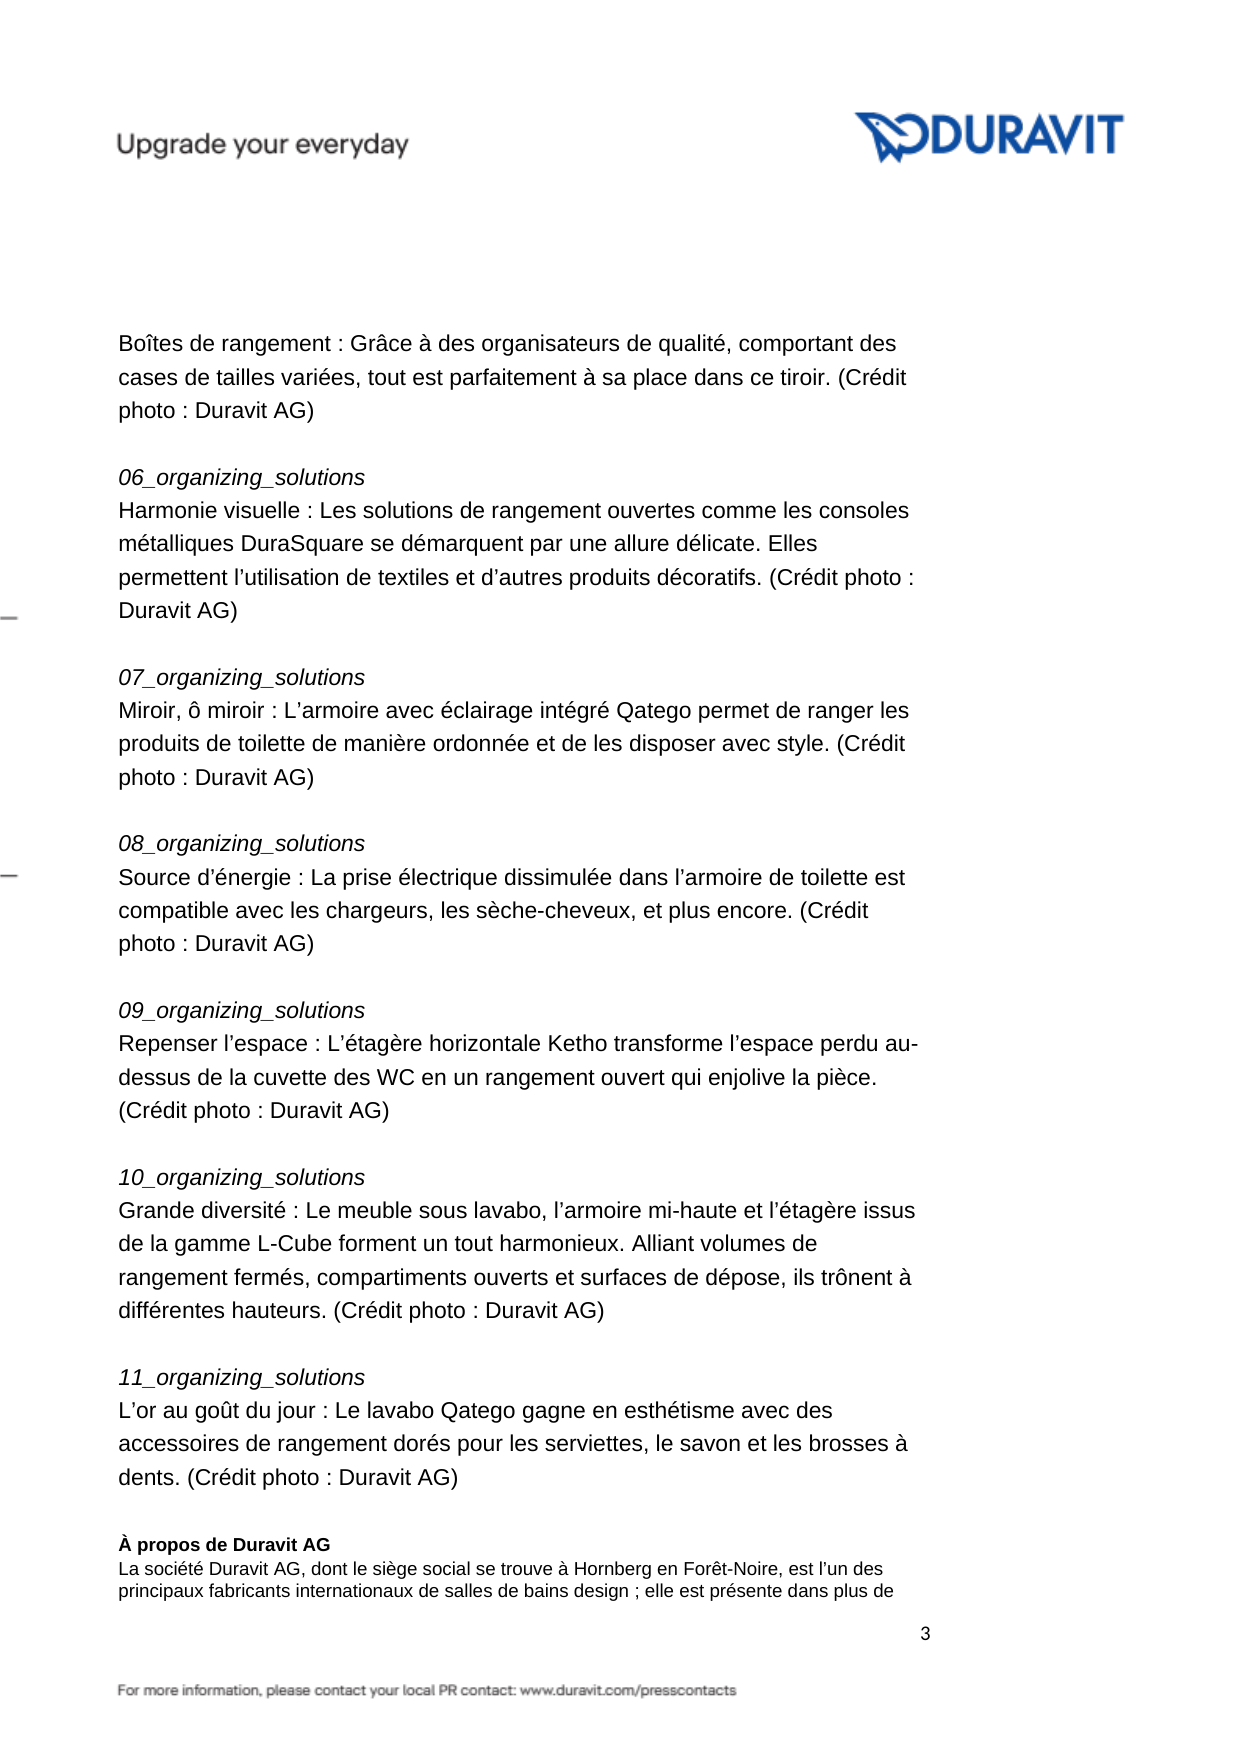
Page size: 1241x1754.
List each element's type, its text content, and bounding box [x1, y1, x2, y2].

text 06_organizing_solutions [118, 458, 930, 492]
text Source d’énergie : La prise électrique dissimulée dans l’armoire de toilette est compatible avec les chargeurs, les sèche-cheveux, et plus encore. (Crédit photo : Duravit AG) [118, 858, 930, 958]
text 09_organizing_solutions [118, 992, 930, 1025]
text 07_organizing_solutions [118, 658, 930, 692]
text Miroir, ô miroir : L’armoire avec éclairage intégré Qatego permet de ranger les produits de toilette de manière ordonnée et de les disposer avec style. (Crédit photo : Duravit AG) [118, 692, 930, 792]
text 08_organizing_solutions [118, 825, 930, 858]
text 10_organizing_solutions [118, 1158, 930, 1192]
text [118, 1558, 901, 1601]
text Repenser l’espace : L’étagère horizontale Ketho transforme l’espace perdu au-dessus de la cuvette des WC en un rangement ouvert qui enjolive la pièce. (Crédit photo : Duravit AG) [118, 1025, 930, 1125]
text Boîtes de rangement : Grâce à des organisateurs de qualité, comportant des cases de tailles variées, tout est parfaitement à sa place dans ce tiroir. (Crédit photo : Duravit AG) [118, 325, 930, 425]
text Harmonie visuelle : Les solutions de rangement ouvertes comme les consoles métalliques DuraSquare se démarquent par une allure délicate. Elles permettent l’utilisation de textiles et d’autres produits décoratifs. (Crédit photo : Duravit AG) [118, 492, 930, 625]
text Grande diversité : Le meuble sous lavabo, l’armoire mi-haute et l’étagère issus de la gamme L-Cube forment un tout harmonieux. Alliant volumes de rangement fermés, compartiments ouverts et surfaces de dépose, ils trônent à différentes hauteurs. (Crédit photo : Duravit AG) [118, 1192, 930, 1325]
text 11_organizing_solutions [118, 1358, 930, 1392]
text L’or au goût du jour : Le lavabo Qatego gagne en esthétisme avec des accessoires de rangement dorés pour les serviettes, le savon et les brosses à dents. (Crédit photo : Duravit AG) [118, 1392, 930, 1492]
text À propos de Duravit AG [118, 1525, 901, 1558]
